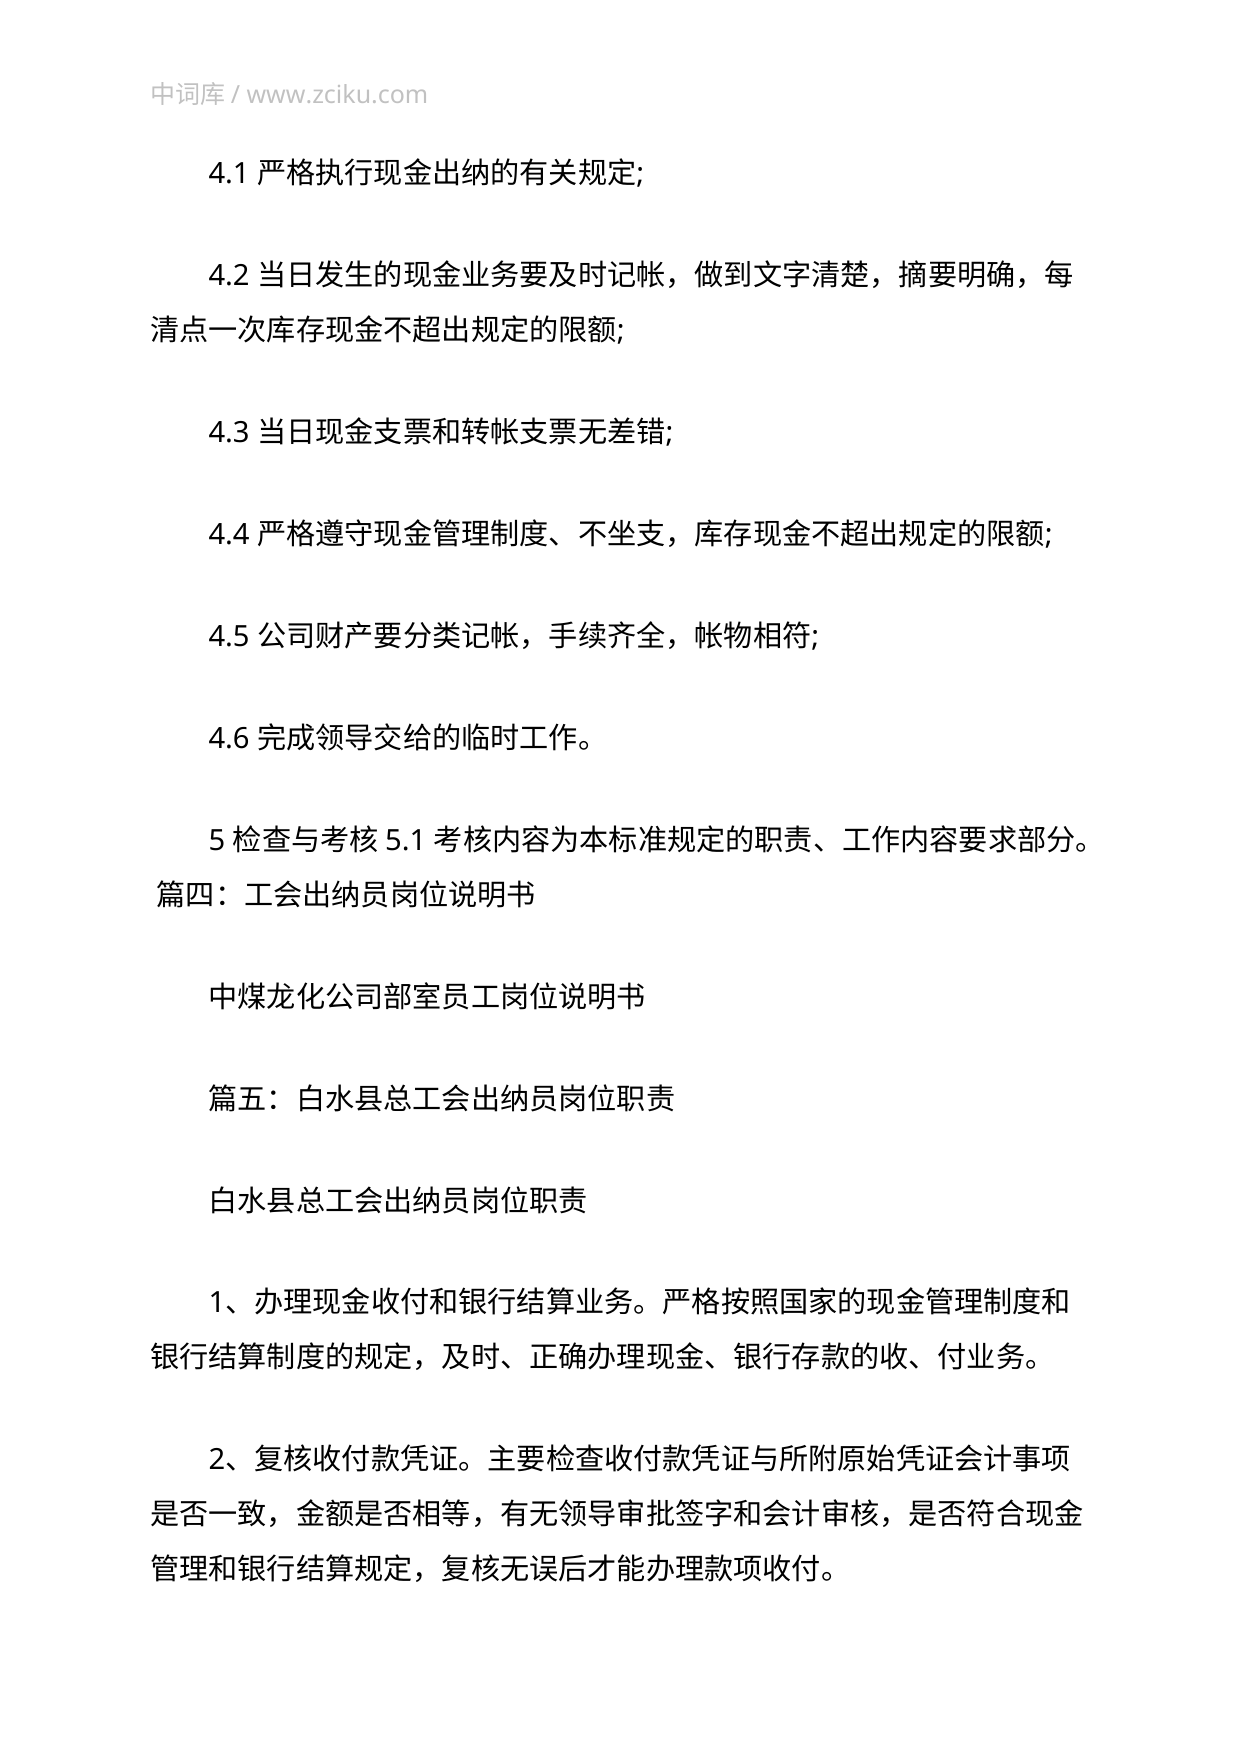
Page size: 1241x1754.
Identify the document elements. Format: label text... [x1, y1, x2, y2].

text 5 检查与考核 5.1 考核内容为本标准规定的职责、工作内容要求部分。 篇四：工会出纳员岗位说明书 [150, 817, 1090, 914]
text 中煤龙化公司部室员工岗位说明书 [150, 974, 1090, 1016]
text 4.5 公司财产要分类记帐，手续齐全，帐物相符; [150, 613, 1090, 655]
text 白水县总工会出纳员岗位职责 [150, 1177, 1090, 1219]
text 1、办理现金收付和银行结算业务。严格按照国家的现金管理制度和银行结算制度的规定，及时、正确办理现金、银行存款的收、付业务。 [150, 1279, 1090, 1376]
text 4.4 严格遵守现金管理制度、不坐支，库存现金不超出规定的限额; [150, 511, 1090, 553]
text 4.2 当日发生的现金业务要及时记帐，做到文字清楚，摘要明确，每清点一次库存现金不超出规定的限额; [150, 252, 1090, 349]
text 篇五：白水县总工会出纳员岗位职责 [150, 1075, 1090, 1118]
text 2、复核收付款凭证。主要检查收付款凭证与所附原始凭证会计事项是否一致，金额是否相等，有无领导审批签字和会计审核，是否符合现金管理和银行结算规定，复核无误后才能办理款项收付。 [150, 1436, 1090, 1588]
text 4.1 严格执行现金出纳的有关规定; [150, 150, 1090, 192]
text 4.6 完成领导交给的临时工作。 [150, 715, 1090, 757]
text 4.3 当日现金支票和转帐支票无差错; [150, 409, 1090, 451]
